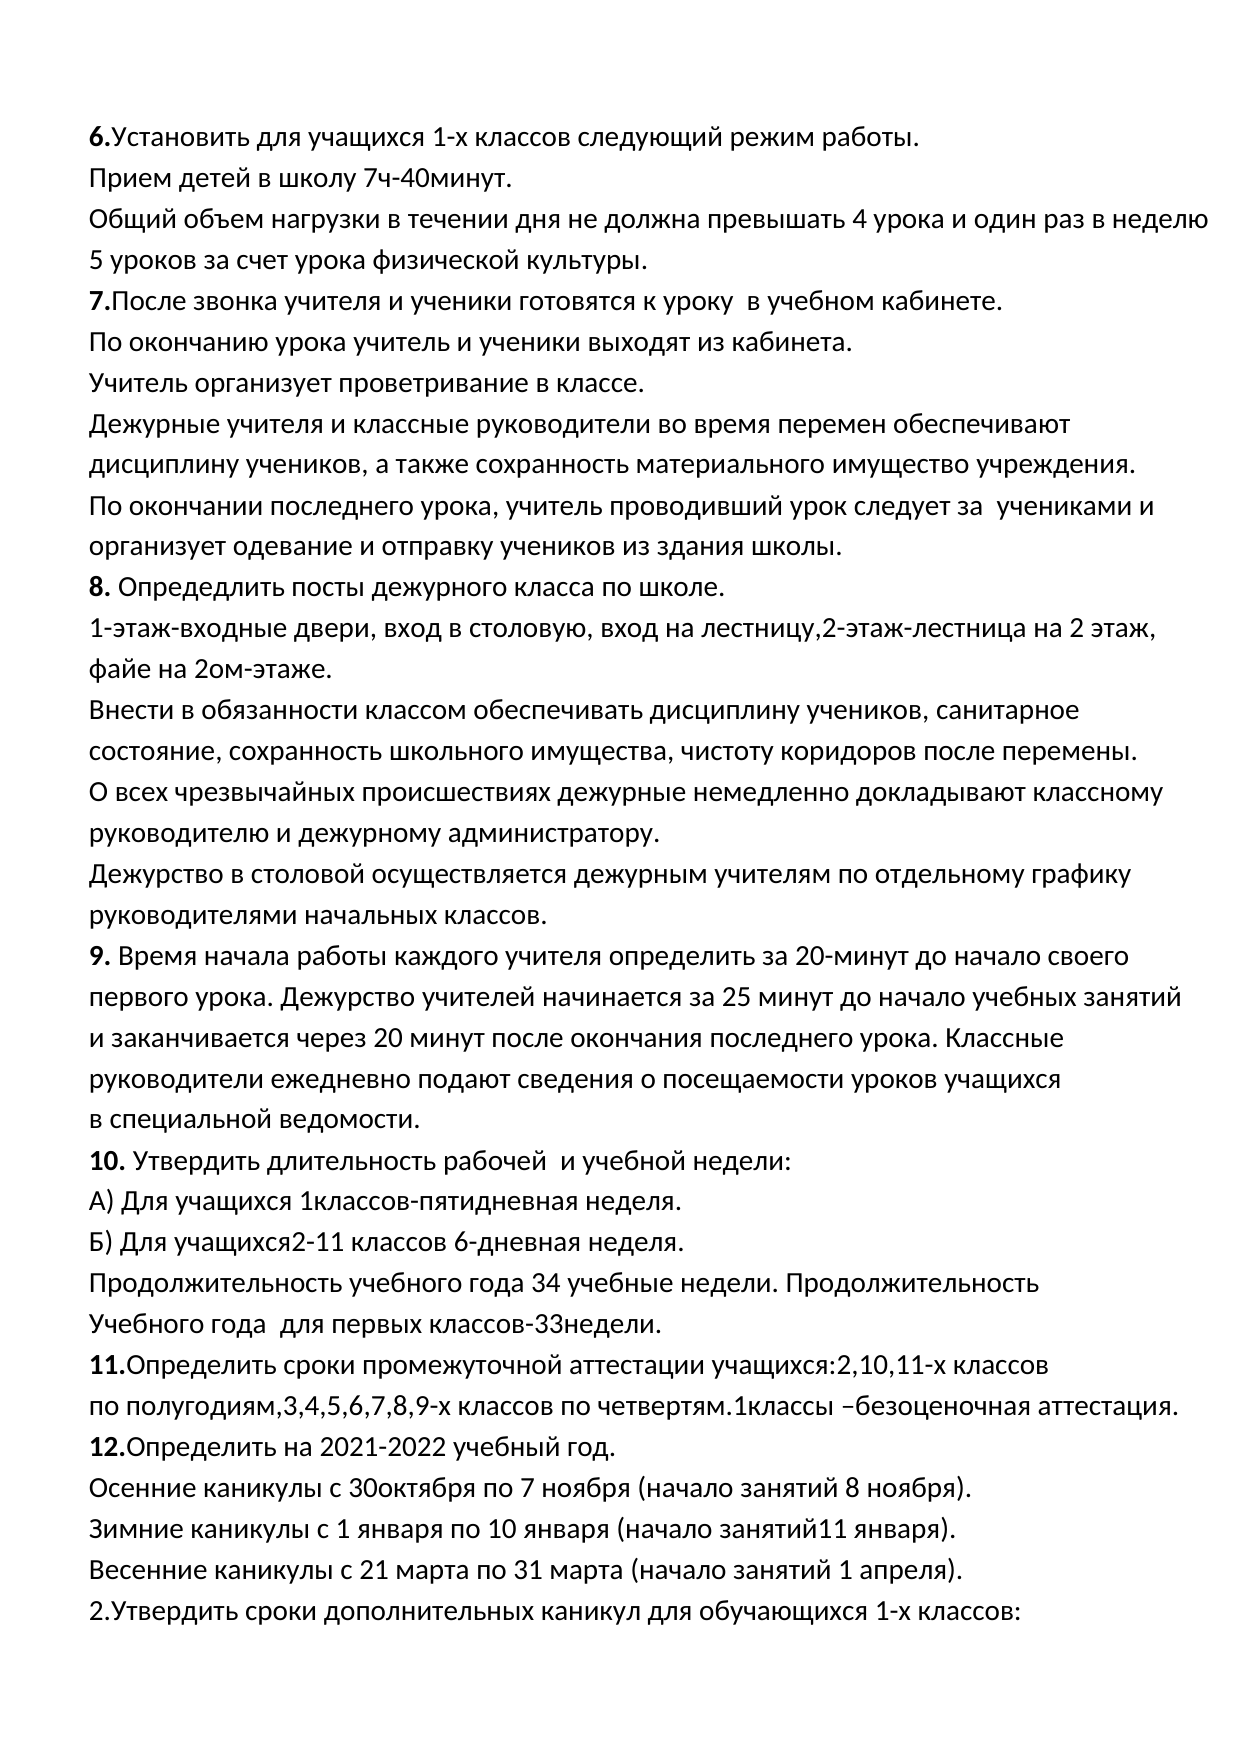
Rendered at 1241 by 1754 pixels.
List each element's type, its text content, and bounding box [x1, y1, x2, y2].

text по полугодиям,3,4,5,6,7,8,9-х классов по четвертям.1классы –безоценочная аттестация. [89, 1387, 1211, 1423]
text Учебного года для первых классов-33недели. [89, 1305, 1211, 1341]
text Дежурные учителя и классные руководители во время перемен обеспечивают дисциплину учеников, а также сохранность материального имущество учреждения. [89, 405, 1211, 481]
text 7.После звонка учителя и ученики готовятся к уроку в учебном кабинете. [89, 282, 1211, 317]
text Прием детей в школу 7ч-40минут. [89, 159, 1211, 195]
text Зимние каникулы с 1 января по 10 января (начало занятий11 января). [89, 1510, 1211, 1546]
text Осенние каникулы с 30октября по 7 ноября (начало занятий 8 ноября). [89, 1469, 1211, 1505]
text 6.Установить для учащихся 1-х классов следующий режим работы. [89, 118, 1211, 154]
text Продолжительность учебного года 34 учебные недели. Продолжительность [89, 1264, 1211, 1300]
text Общий объем нагрузки в течении дня не должна превышать 4 урока и один раз в неделю 5 уроков за счет урока физической культуры. [89, 200, 1211, 277]
text По окончании последнего урока, учитель проводивший урок следует за учениками и организует одевание и отправку учеников из здания школы. [89, 487, 1211, 563]
text 12.Определить на 2021-2022 учебный год. [89, 1428, 1211, 1464]
text и заканчивается через 20 минут после окончания последнего урока. Классные руководители ежедневно подают сведения о посещаемости уроков учащихся [89, 1019, 1211, 1095]
text По окончанию урока учитель и ученики выходят из кабинета. [89, 323, 1211, 358]
text 8. Опредедлить посты дежурного класса по школе. [89, 568, 1211, 604]
text 1-этаж-входные двери, вход в столовую, вход на лестницу,2-этаж-лестница на 2 этаж, файе на 2ом-этаже. [89, 609, 1211, 686]
text 11.Определить сроки промежуточной аттестации учащихся:2,10,11-х классов [89, 1346, 1211, 1382]
text 9. Время начала работы каждого учителя определить за 20-минут до начало своего первого урока. Дежурство учителей начинается за 25 минут до начало учебных занятий [89, 937, 1211, 1013]
text О всех чрезвычайных происшествиях дежурные немедленно докладывают классному руководителю и дежурному администратору. [89, 773, 1211, 850]
text Весенние каникулы с 21 марта по 31 марта (начало занятий 1 апреля). [89, 1551, 1211, 1587]
text Учитель организует проветривание в классе. [89, 364, 1211, 399]
text 2.Утвердить сроки дополнительных каникул для обучающихся 1-х классов: [89, 1592, 1211, 1627]
text Дежурство в столовой осуществляется дежурным учителям по отдельному графику руководителями начальных классов. [89, 855, 1211, 932]
text Внести в обязанности классом обеспечивать дисциплину учеников, санитарное состояние, сохранность школьного имущества, чистоту коридоров после перемены. [89, 691, 1211, 768]
text в специальной ведомости. [89, 1101, 1211, 1136]
text 10. Утвердить длительность рабочей и учебной недели: [89, 1142, 1211, 1177]
text Б) Для учащихся2-11 классов 6-дневная неделя. [89, 1223, 1211, 1259]
text А) Для учащихся 1классов-пятидневная неделя. [89, 1182, 1211, 1218]
